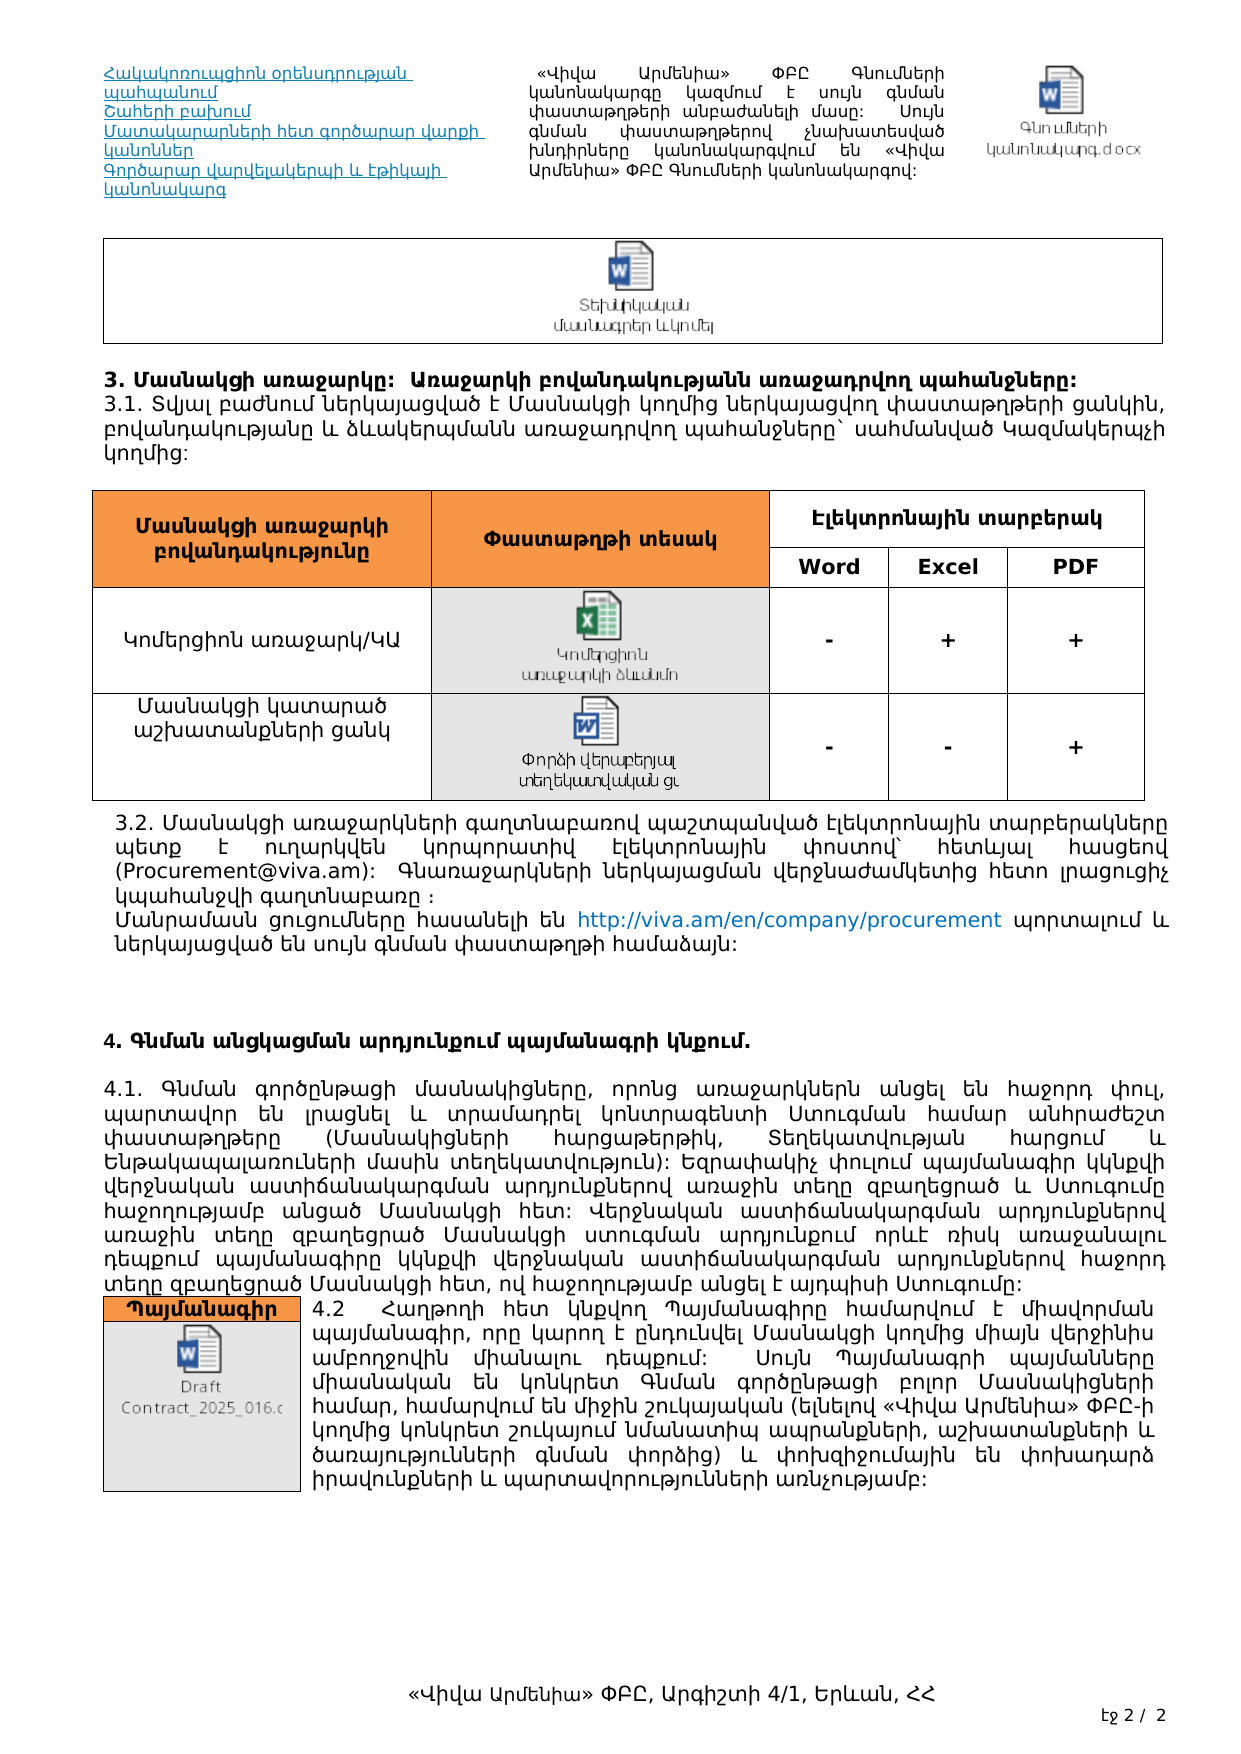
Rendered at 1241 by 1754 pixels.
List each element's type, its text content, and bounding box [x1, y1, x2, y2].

table_cell [104, 239, 1162, 343]
table_header 4․2 Հաղթողի հետ կնքվող Պայմանագիրը համարվում է միավորման պայմանագիր, որը կարող է ընդունվել Մասնակցի կողմից միայն վերջինիս ամբողջովին միանալու դեպքում: Սույն Պայմանագրի պայմանները միասնական են կոնկրետ Գնման գործընթացի բոլոր Մասնակիցների համար, համարվում են միջին շուկայական (ելնելով «Վիվա Արմենիա» ՓԲԸ-ի կողմից կոնկրետ շուկայում նմանատիպ ապրանքների, աշխատանքների և ծառայությունների գնման փորձից) և փոխզիջումային են փոխադարձ իրավունքների և պարտավորությունների առնչությամբ: [301, 1296, 1166, 1491]
list 3. Մասնակցի առաջարկը: Առաջարկի բովանդակությանն առաջադրվող պահանջները: [103, 368, 1166, 392]
table_cell Excel [889, 548, 1007, 587]
table_cell [104, 1322, 300, 1491]
table_cell [432, 588, 769, 693]
table_cell + [889, 588, 1007, 693]
table_cell Մասնակցի կատարած աշխատանքների ցանկ [93, 694, 431, 800]
table_cell - [889, 694, 1007, 800]
text 4. Գնման անցկացման արդյունքում պայմանագրի կնքում. [103, 1029, 1166, 1053]
table_header 3.2. Մասնակցի առաջարկների գաղտնաբառով պաշտպանված էլեկտրոնային տարբերակները պետք է ուղարկվեն կորպորատիվ էլեկտրոնային փոստով՝ հետևյալ հասցեով (Procurement@viva.am): Գնառաջարկների ներկայացման վերջնաժամկետից հետո լրացուցիչ կպահանջվի գաղտնաբառը ։ Մանրամասն ցուցումները հասանելի են http://viva.am/en/company/procurement պորտալում և ներկայացված են սույն գնման փաստաթղթի համաձայն: [103, 811, 1180, 1005]
table_header Փաստաթղթի տեսակ [432, 491, 769, 587]
table_header Պայմանագիր [104, 1297, 300, 1321]
table_header Էլեկտրոնային տարբերակ [770, 491, 1144, 547]
table_cell - [770, 694, 888, 800]
list 3.1. Տվյալ բաժնում ներկայացված է Մասնակցի կողմից ներկայացվող փաստաթղթերի ցանկին, բովանդակությանը և ձևակերպմանն առաջադրվող պահանջները` սահմանված Կազմակերպչի կողմից: [103, 392, 1166, 466]
table_cell - [770, 588, 888, 693]
table_cell Կոմերցիոն առաջարկ/ԿԱ [93, 588, 431, 693]
table_header Մասնակցի առաջարկի բովանդակությունը [93, 491, 431, 587]
text 4.1. Գնման գործընթացի մասնակիցները, որոնց առաջարկներն անցել են հաջորդ փուլ, պարտավոր են լրացնել և տրամադրել կոնտրագենտի Ստուգման համար անհրաժեշտ փաստաթղթերը (Մասնակիցների հարցաթերթիկ, Տեղեկատվության հարցում և Ենթակապալառուների մասին տեղեկատվություն): Եզրափակիչ փուլում պայմանագիր կկնքվի վերջնական աստիճանակարգման արդյունքներով առաջին տեղը զբաղեցրած և Ստուգումը հաջողությամբ անցած Մասնակցի հետ: Վերջնական աստիճանակարգման արդյունքներով առաջին տեղը զբաղեցրած Մասնակցի ստուգման արդյունքում որևէ ռիսկ առաջանալու դեպքում պայմանագիրը կկնքվի վերջնական աստիճանակարգման արդյունքներով հաջորդ տեղը զբաղեցրած Մասնակցի հետ, ով հաջողությամբ անցել է այդպիսի Ստուգումը: [103, 1077, 1166, 1296]
table_cell + [1008, 694, 1144, 800]
table_cell [432, 694, 769, 800]
table_cell PDF [1008, 548, 1144, 587]
table_cell + [1008, 588, 1144, 693]
table_cell Word [770, 548, 888, 587]
